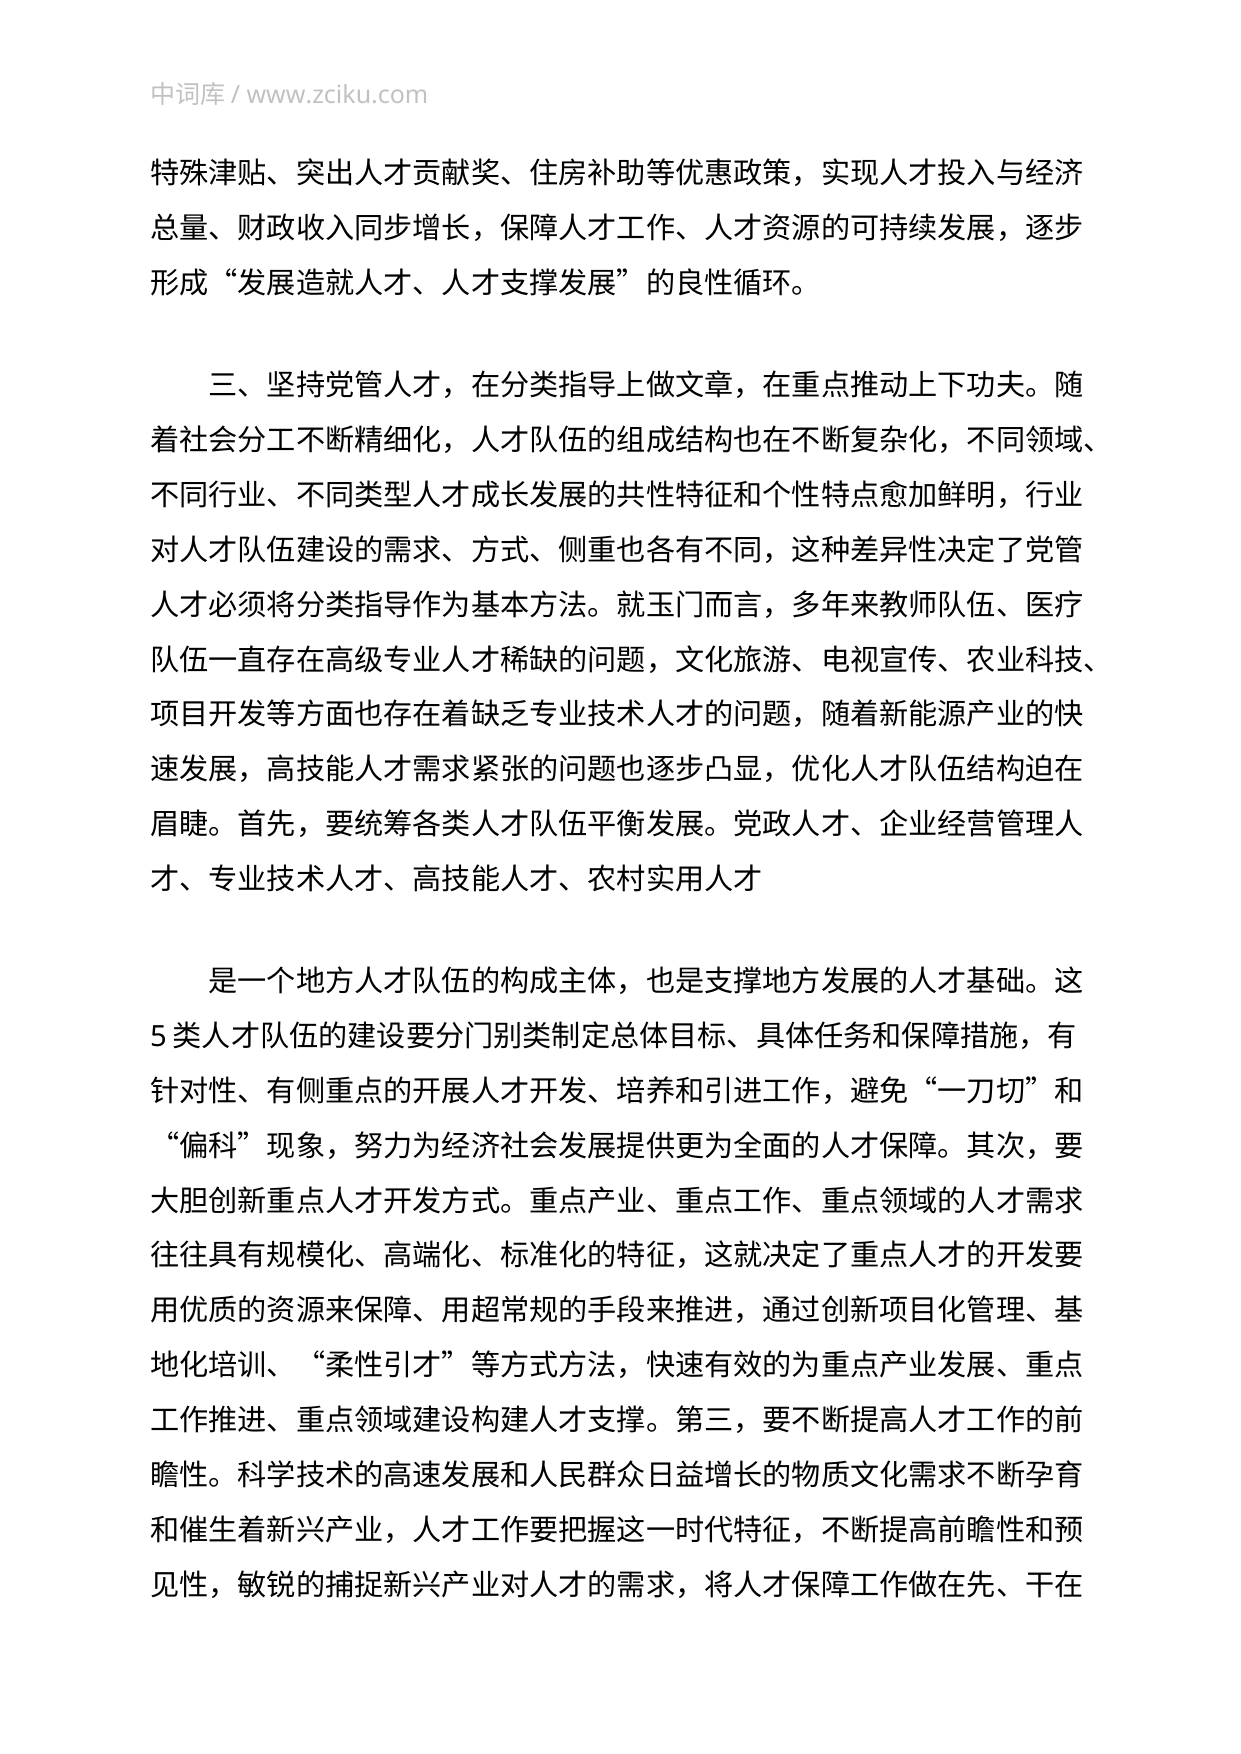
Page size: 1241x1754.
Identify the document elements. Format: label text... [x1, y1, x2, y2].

text 三、坚持党管人才，在分类指导上做文章，在重点推动上下功夫。随着社会分工不断精细化，人才队伍的组成结构也在不断复杂化，不同领域、不同行业、不同类型人才成长发展的共性特征和个性特点愈加鲜明，行业对人才队伍建设的需求、方式、侧重也各有不同，这种差异性决定了党管人才必须将分类指导作为基本方法。就玉门而言，多年来教师队伍、医疗队伍一直存在高级专业人才稀缺的问题，文化旅游、电视宣传、农业科技、项目开发等方面也存在着缺乏专业技术人才的问题，随着新能源产业的快速发展，高技能人才需求紧张的问题也逐步凸显，优化人才队伍结构迫在眉睫。首先，要统筹各类人才队伍平衡发展。党政人才、企业经营管理人才、专业技术人才、高技能人才、农村实用人才 [150, 362, 1090, 898]
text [150, 957, 1090, 1604]
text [150, 150, 1090, 302]
